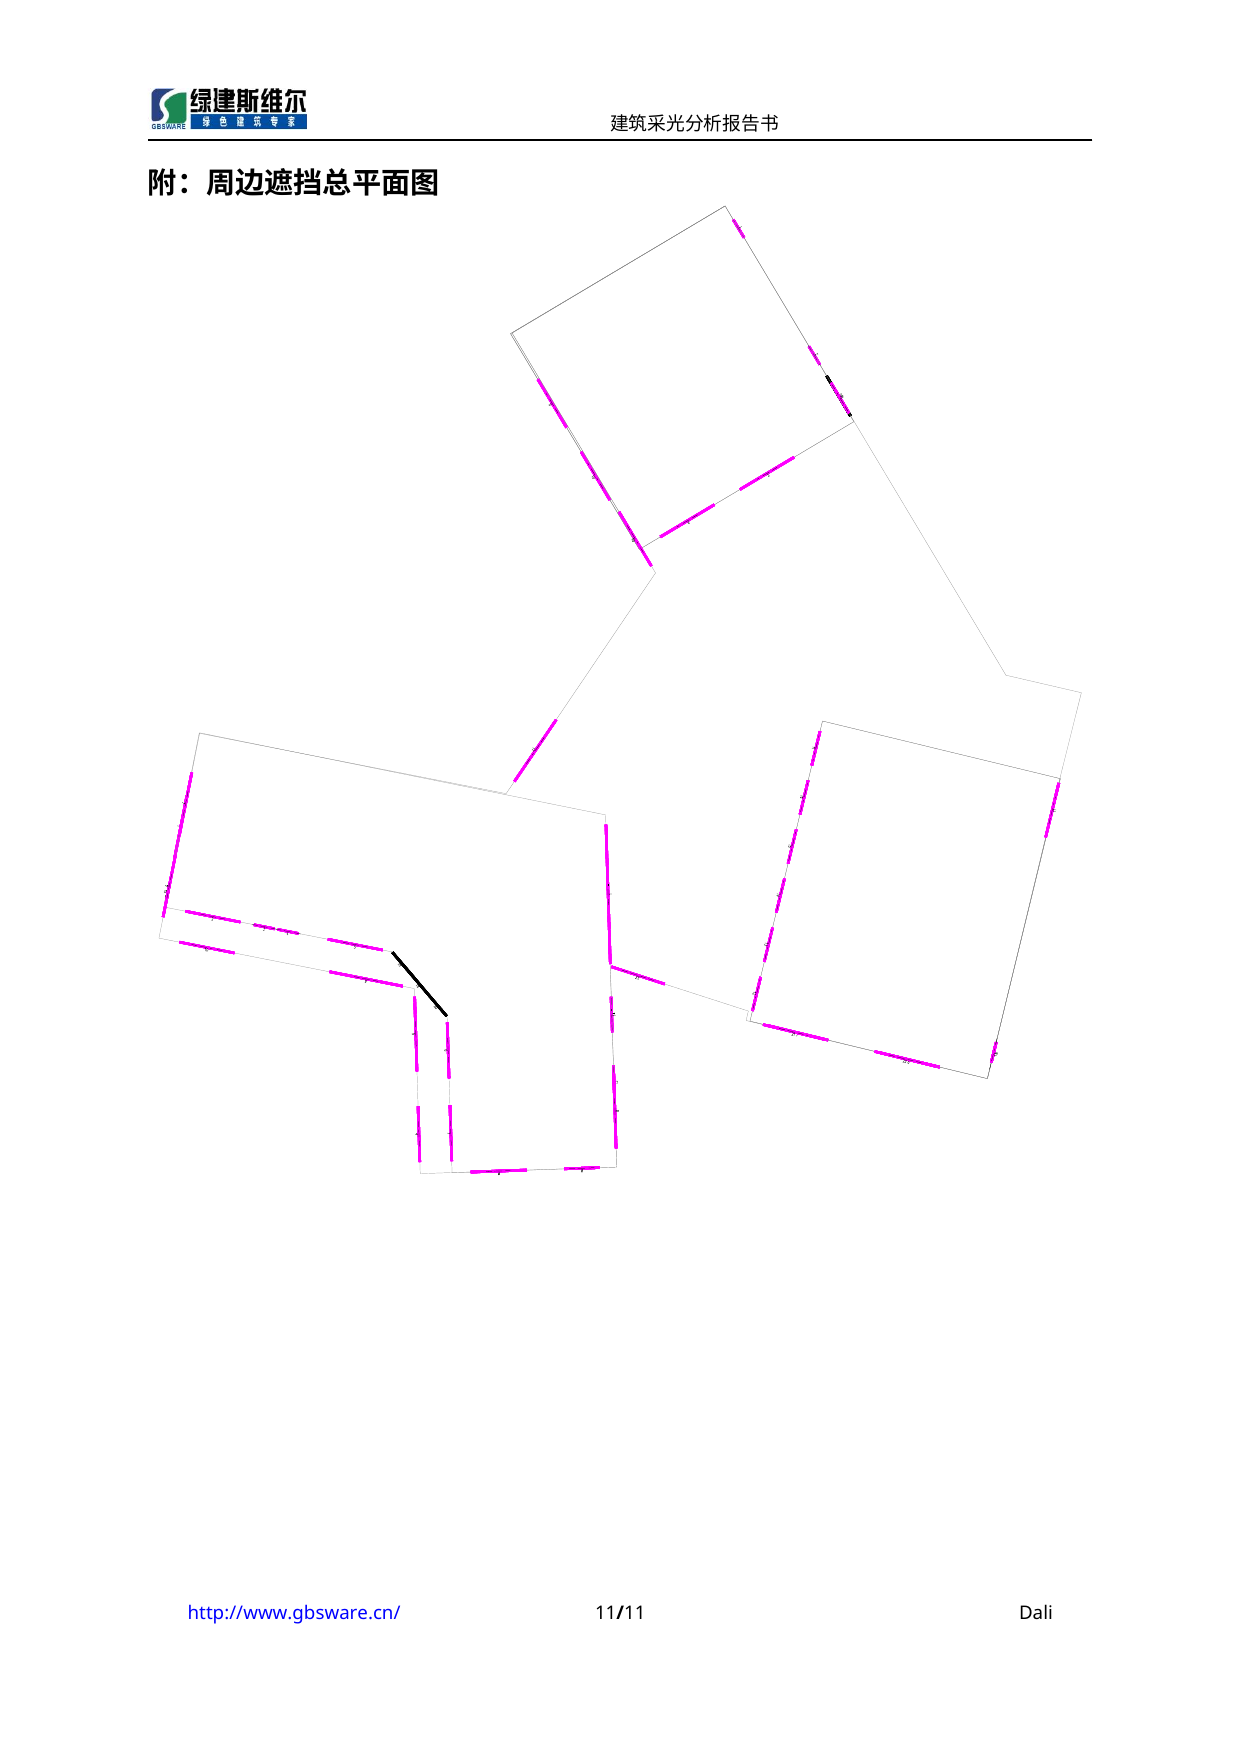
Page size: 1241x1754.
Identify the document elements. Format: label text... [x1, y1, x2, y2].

text 附：周边遮挡总平面图 [148, 160, 1092, 202]
picture [147, 88, 308, 130]
